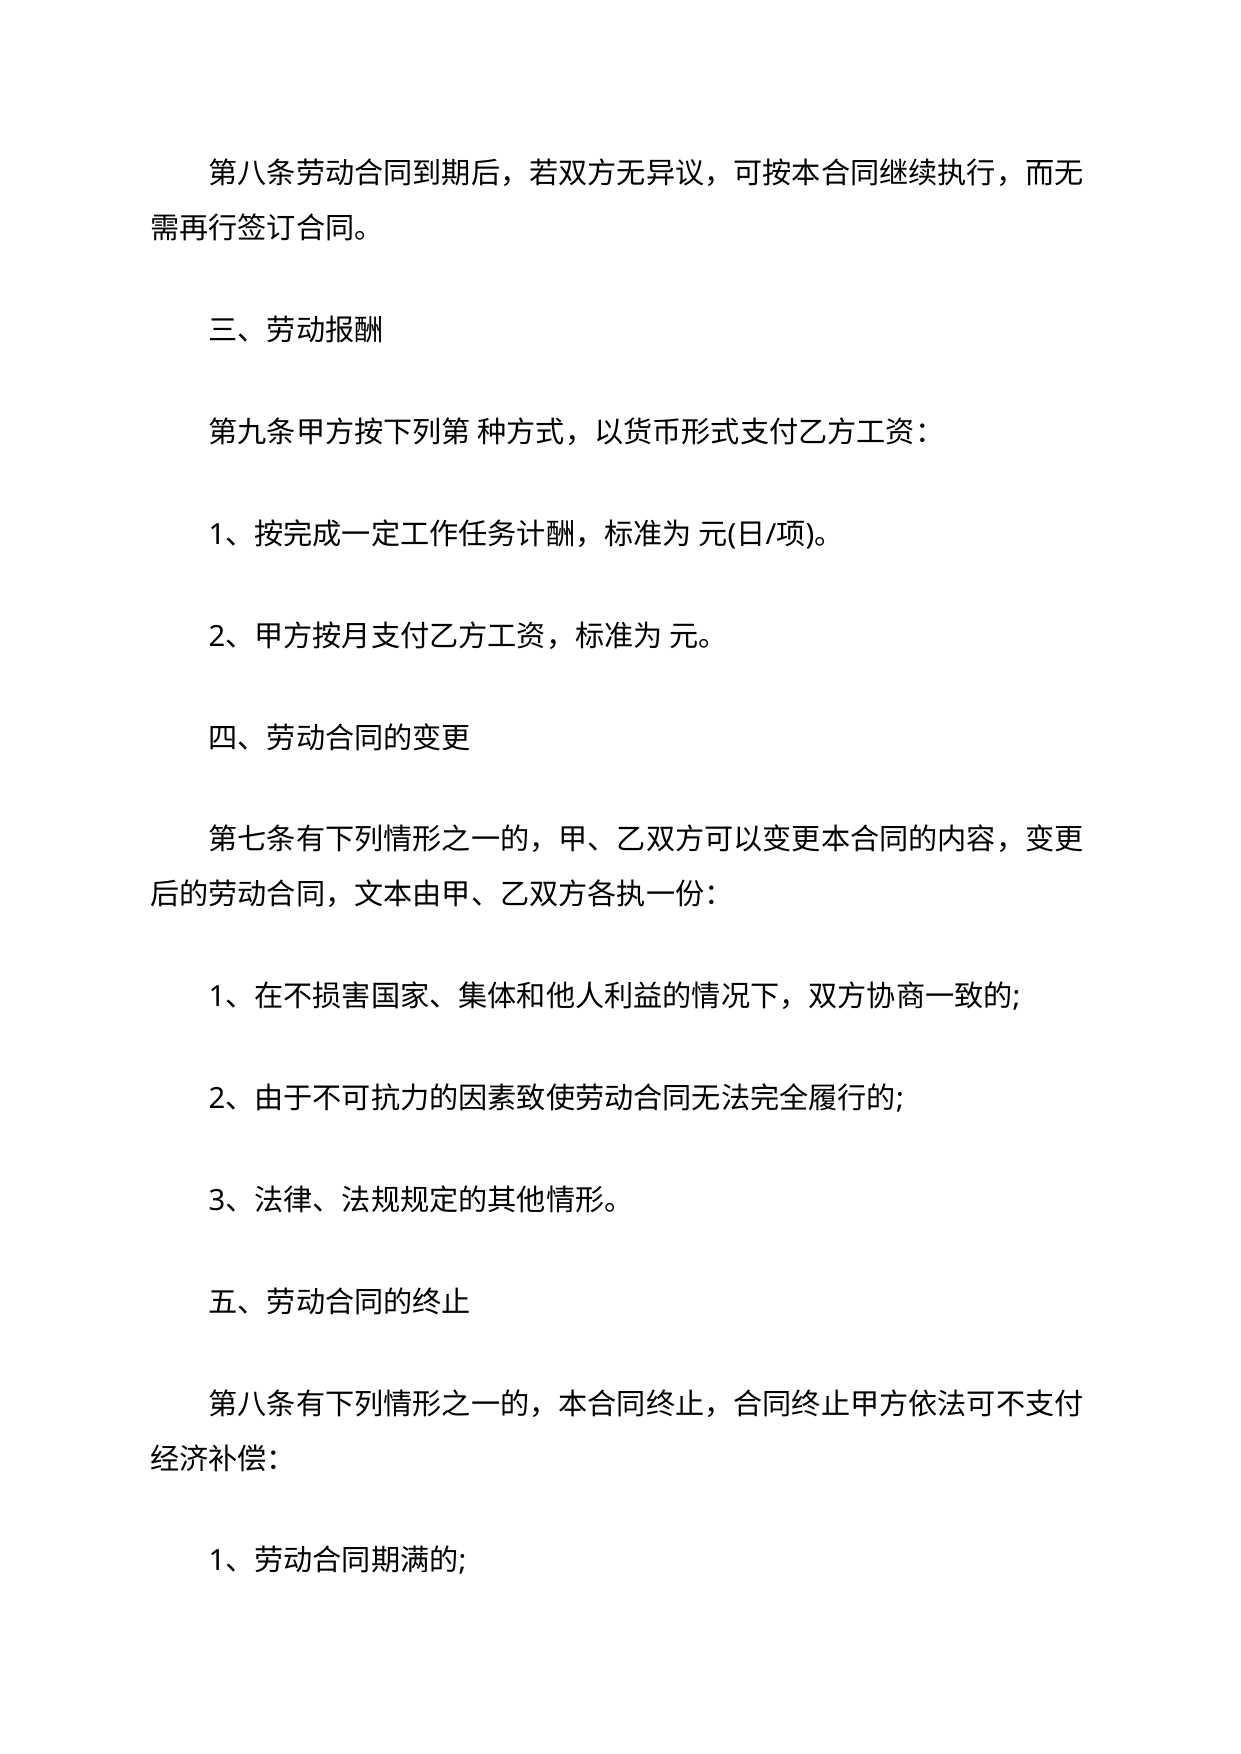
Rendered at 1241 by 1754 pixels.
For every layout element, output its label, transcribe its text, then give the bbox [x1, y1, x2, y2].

text 1、按完成一定工作任务计酬，标准为 元(日/项)。 [150, 510, 1090, 553]
text 第八条有下列情形之一的，本合同终止，合同终止甲方依法可不支付经济补偿： [150, 1380, 1090, 1477]
text 三、劳动报酬 [150, 307, 1090, 349]
text 1、在不损害国家、集体和他人利益的情况下，双方协商一致的; [150, 973, 1090, 1015]
text 2、甲方按月支付乙方工资，标准为 元。 [150, 612, 1090, 654]
text 第七条有下列情形之一的，甲、乙双方可以变更本合同的内容，变更后的劳动合同，文本由甲、乙双方各执一份： [150, 816, 1090, 913]
text 1、劳动合同期满的; [150, 1537, 1090, 1579]
text 第八条劳动合同到期后，若双方无异议，可按本合同继续执行，而无需再行签订合同。 [150, 150, 1090, 247]
text 四、劳动合同的变更 [150, 714, 1090, 756]
text 2、由于不可抗力的因素致使劳动合同无法完全履行的; [150, 1074, 1090, 1117]
text 第九条甲方按下列第 种方式，以货币形式支付乙方工资： [150, 408, 1090, 451]
text 3、法律、法规规定的其他情形。 [150, 1177, 1090, 1219]
text 五、劳动合同的终止 [150, 1278, 1090, 1321]
